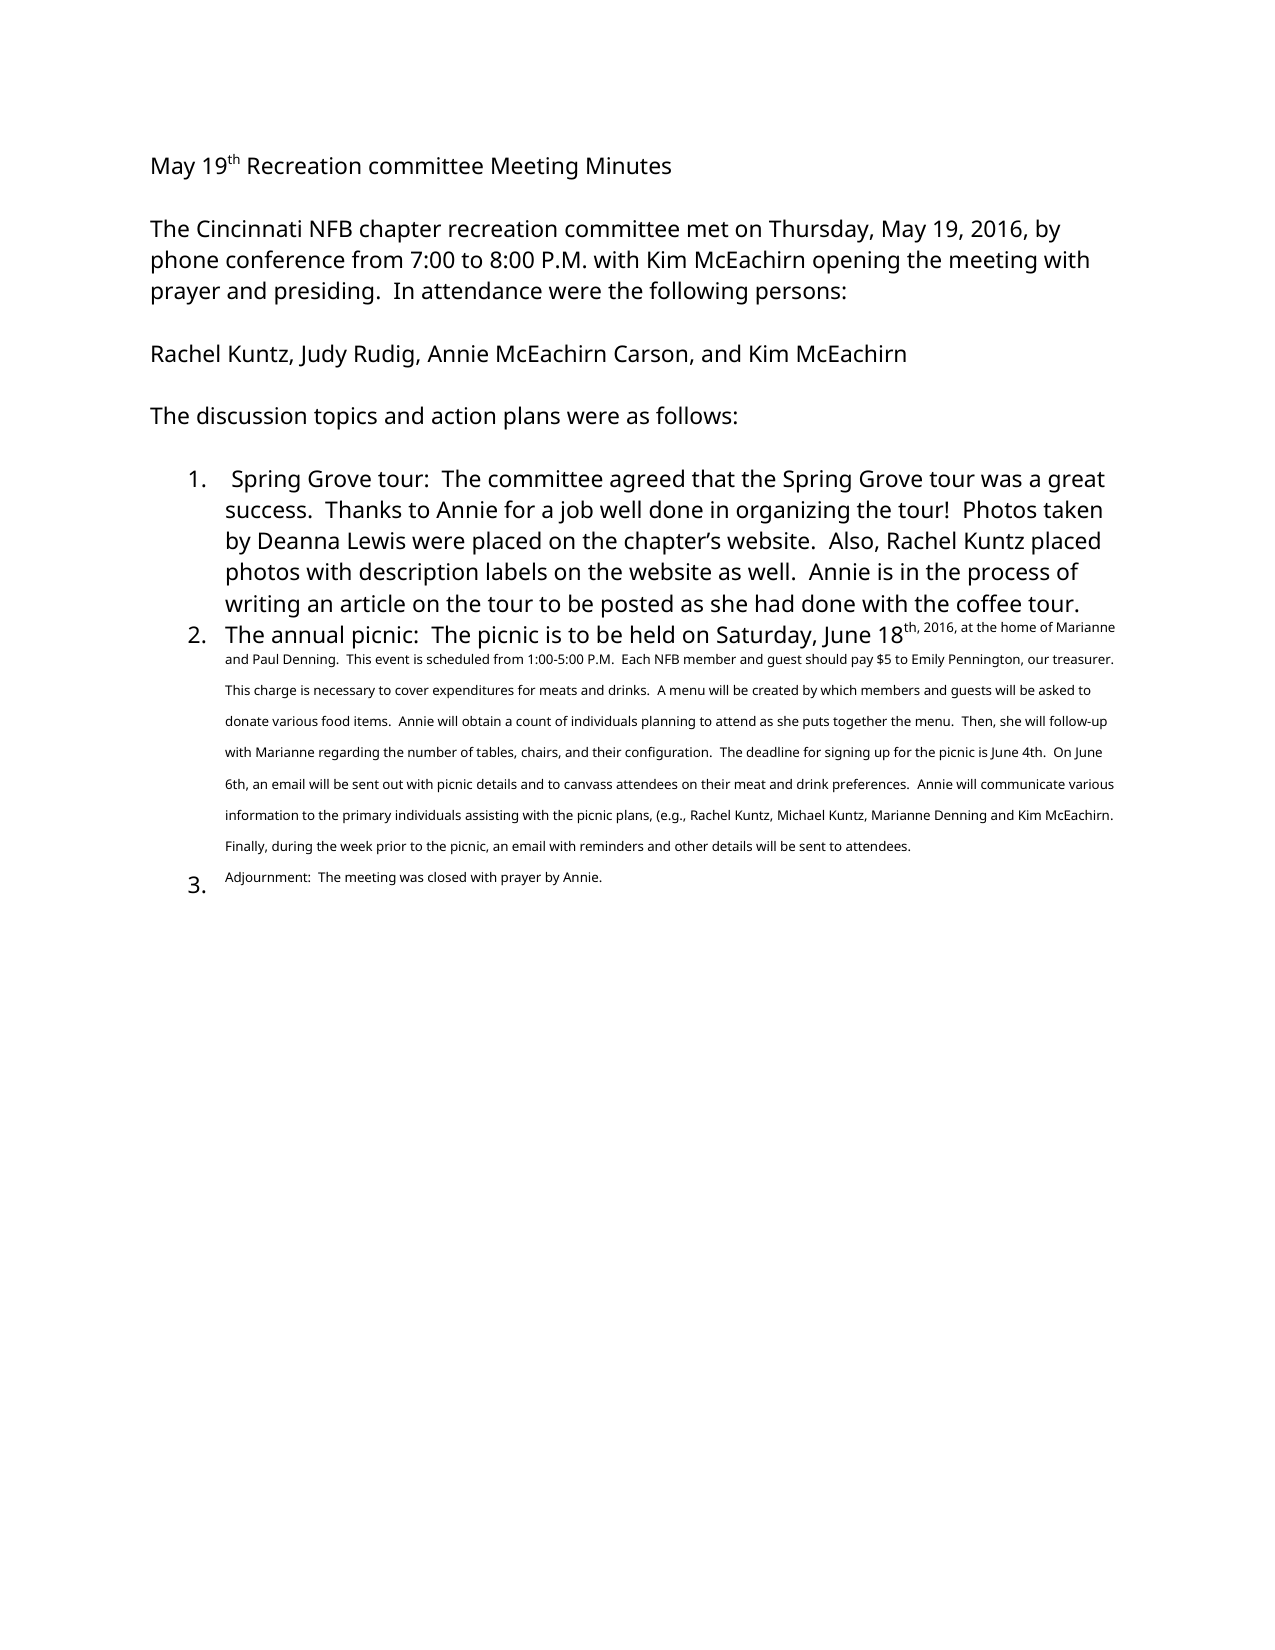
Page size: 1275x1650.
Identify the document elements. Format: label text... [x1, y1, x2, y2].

list Spring Grove tour: The committee agreed that the Spring Grove tour was a great success. Thanks to Annie for a job well done in organizing the tour! Photos taken by Deanna Lewis were placed on the chapter’s website. Also, Rachel Kuntz placed photos with description labels on the website as well. Annie is in the process of writing an article on the tour to be posted as she had done with the coffee tour. [187, 462, 1125, 619]
text The Cincinnati NFB chapter recreation committee met on Thursday, May 19, 2016, by phone conference from 7:00 to 8:00 P.M. with Kim McEachirn opening the meeting with prayer and presiding. In attendance were the following persons: [150, 212, 1125, 306]
text May 19th Recreation committee Meeting Minutes [150, 150, 1125, 181]
list The annual picnic: The picnic is to be held on Saturday, June 18th, 2016, at the home of Marianne and Paul Denning. This event is scheduled from 1:00-5:00 P.M. Each NFB member and guest should pay $5 to Emily Pennington, our treasurer. This charge is necessary to cover expenditures for meats and drinks. A menu will be created by which members and guests will be asked to donate various food items. Annie will obtain a count of individuals planning to attend as she puts together the menu. Then, she will follow-up with Marianne regarding the number of tables, chairs, and their configuration. The deadline for signing up for the picnic is June 4th. On June 6th, an email will be sent out with picnic details and to canvass attendees on their meat and drink preferences. Annie will communicate various information to the primary individuals assisting with the picnic plans, (e.g., Rachel Kuntz, Michael Kuntz, Marianne Denning and Kim McEachirn. Finally, during the week prior to the picnic, an email with reminders and other details will be sent to attendees. [187, 619, 1125, 869]
list Adjournment: The meeting was closed with prayer by Annie. [187, 869, 1125, 900]
text The discussion topics and action plans were as follows: [150, 400, 1125, 431]
text Rachel Kuntz, Judy Rudig, Annie McEachirn Carson, and Kim McEachirn [150, 337, 1125, 369]
